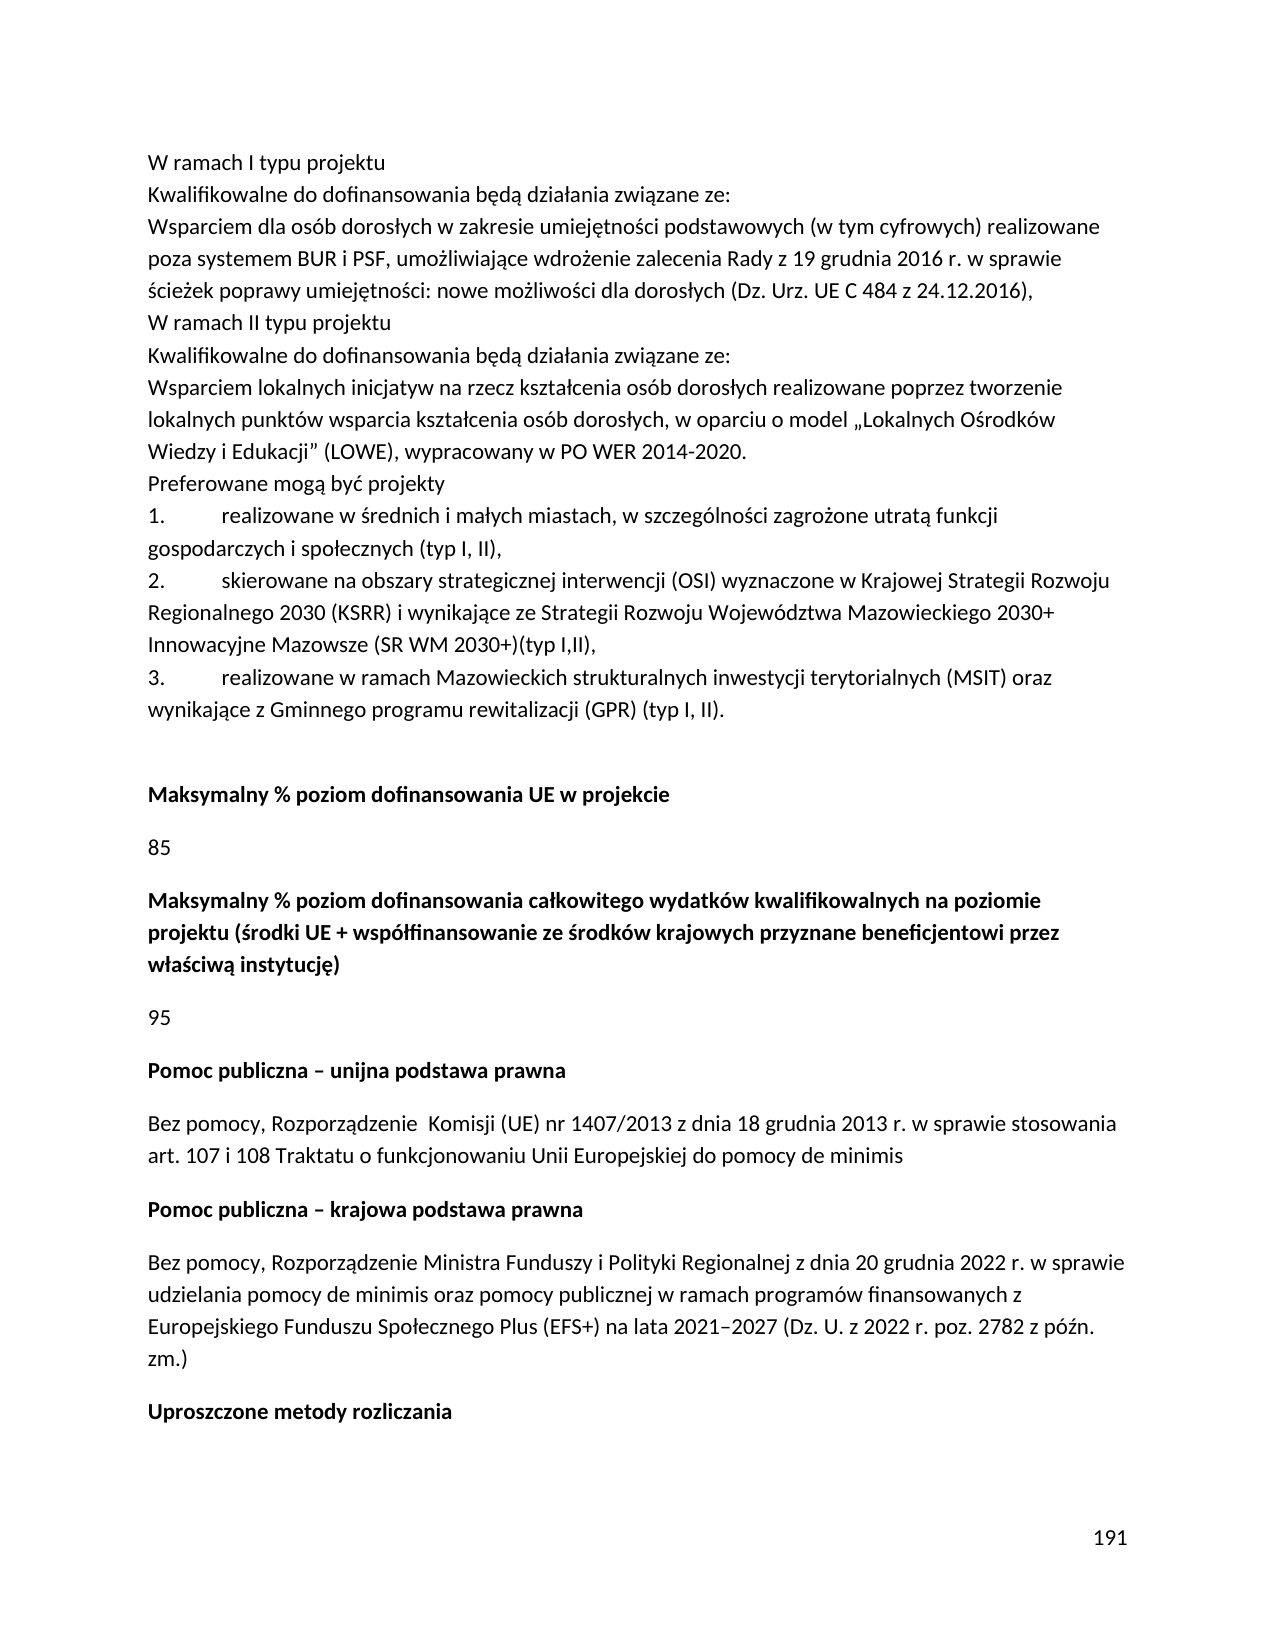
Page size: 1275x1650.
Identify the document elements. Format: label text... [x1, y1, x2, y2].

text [148, 148, 1127, 755]
text 85 [148, 833, 1127, 861]
text Maksymalny % poziom dofinansowania całkowitego wydatków kwalifikowalnych na poziomie projektu (środki UE + współfinansowanie ze środków krajowych przyznane beneficjentowi przez właściwą instytucję) [148, 886, 1127, 978]
text Maksymalny % poziom dofinansowania UE w projekcie [148, 780, 1127, 808]
text Bez pomocy, Rozporządzenie Komisji (UE) nr 1407/2013 z dnia 18 grudnia 2013 r. w sprawie stosowania art. 107 i 108 Traktatu o funkcjonowaniu Unii Europejskiej do pomocy de minimis [148, 1109, 1127, 1170]
text Bez pomocy, Rozporządzenie Ministra Funduszy i Polityki Regionalnej z dnia 20 grudnia 2022 r. w sprawie udzielania pomocy de minimis oraz pomocy publicznej w ramach programów finansowanych z Europejskiego Funduszu Społecznego Plus (EFS+) na lata 2021–2027 (Dz. U. z 2022 r. poz. 2782 z późn. zm.) [148, 1248, 1127, 1372]
text 95 [148, 1003, 1127, 1031]
text Pomoc publiczna – krajowa podstawa prawna [148, 1195, 1127, 1223]
text Pomoc publiczna – unijna podstawa prawna [148, 1056, 1127, 1084]
text Uproszczone metody rozliczania [148, 1397, 1127, 1425]
